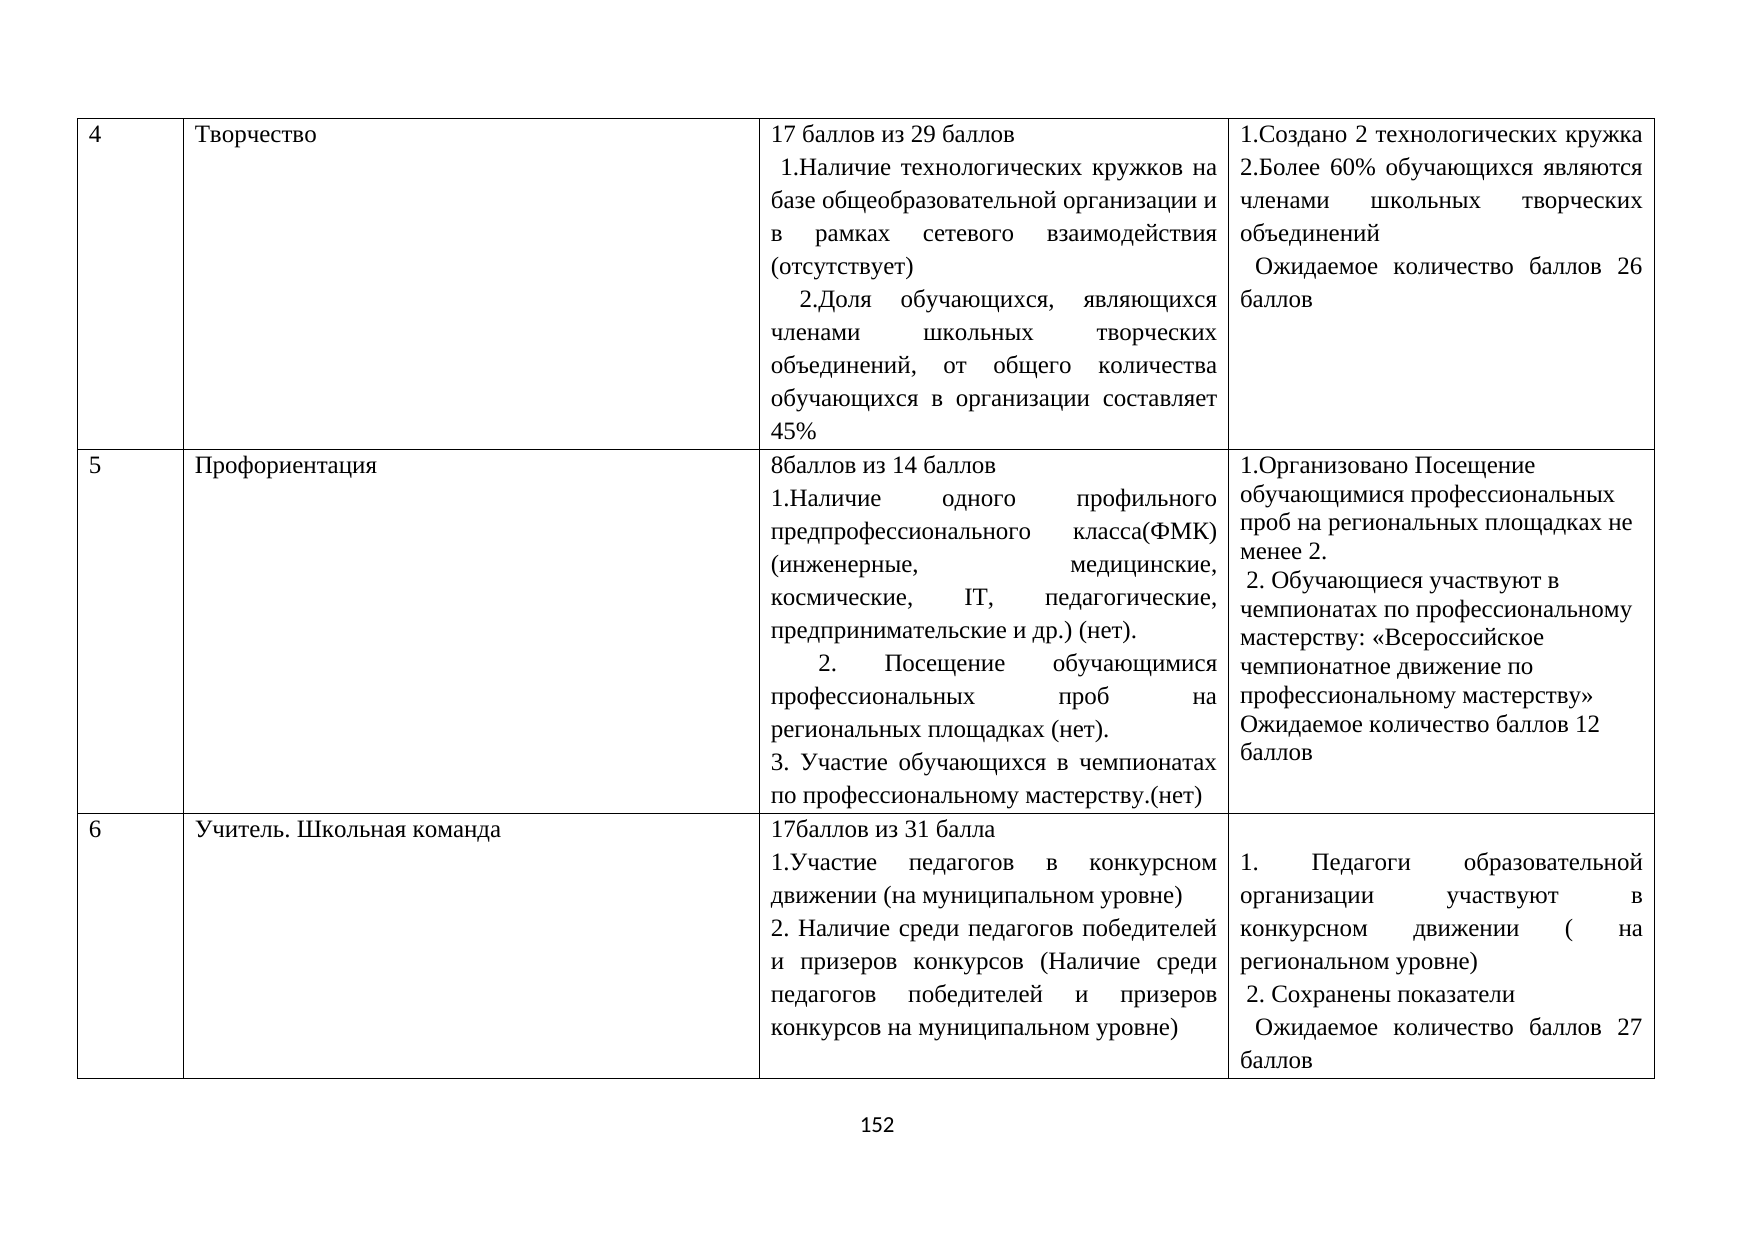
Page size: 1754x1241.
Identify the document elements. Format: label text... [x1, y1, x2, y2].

table_cell 1.Создано 2 технологических кружка 2.Более 60% обучающихся являются членами школьных творческих объединений Ожидаемое количество баллов 26 баллов [1229, 119, 1654, 449]
table_cell 4 [78, 119, 183, 449]
table_cell Профориентация [184, 450, 759, 813]
table_cell 1.Организовано Посещение обучающимися профессиональных проб на региональных площадках не менее 2. 2. Обучающиеся участвуют в чемпионатах по профессиональному мастерству: «Всероссийское чемпионатное движение по профессиональному мастерству» Ожидаемое количество баллов 12 баллов [1229, 450, 1654, 813]
table_cell 17 баллов из 29 баллов 1.Наличие технологических кружков на базе общеобразовательной организации и в рамках сетевого взаимодействия (отсутствует) 2.Доля обучающихся, являющихся членами школьных творческих объединений, от общего количества обучающихся в организации составляет 45% [760, 119, 1228, 449]
table_cell 5 [78, 450, 183, 813]
table_cell Творчество [184, 119, 759, 449]
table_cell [184, 814, 759, 1078]
table_cell 6 [78, 814, 183, 1078]
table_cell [1229, 814, 1654, 1078]
table_cell 8баллов из 14 баллов 1.Наличие одного профильного предпрофессионального класса(ФМК) (инженерные, медицинские, космические, IT, педагогические, предпринимательские и др.) (нет). 2. Посещение обучающимися профессиональных проб на региональных площадках (нет). 3. Участие обучающихся в чемпионатах по профессиональному мастерству.(нет) [760, 450, 1228, 813]
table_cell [760, 814, 1228, 1078]
